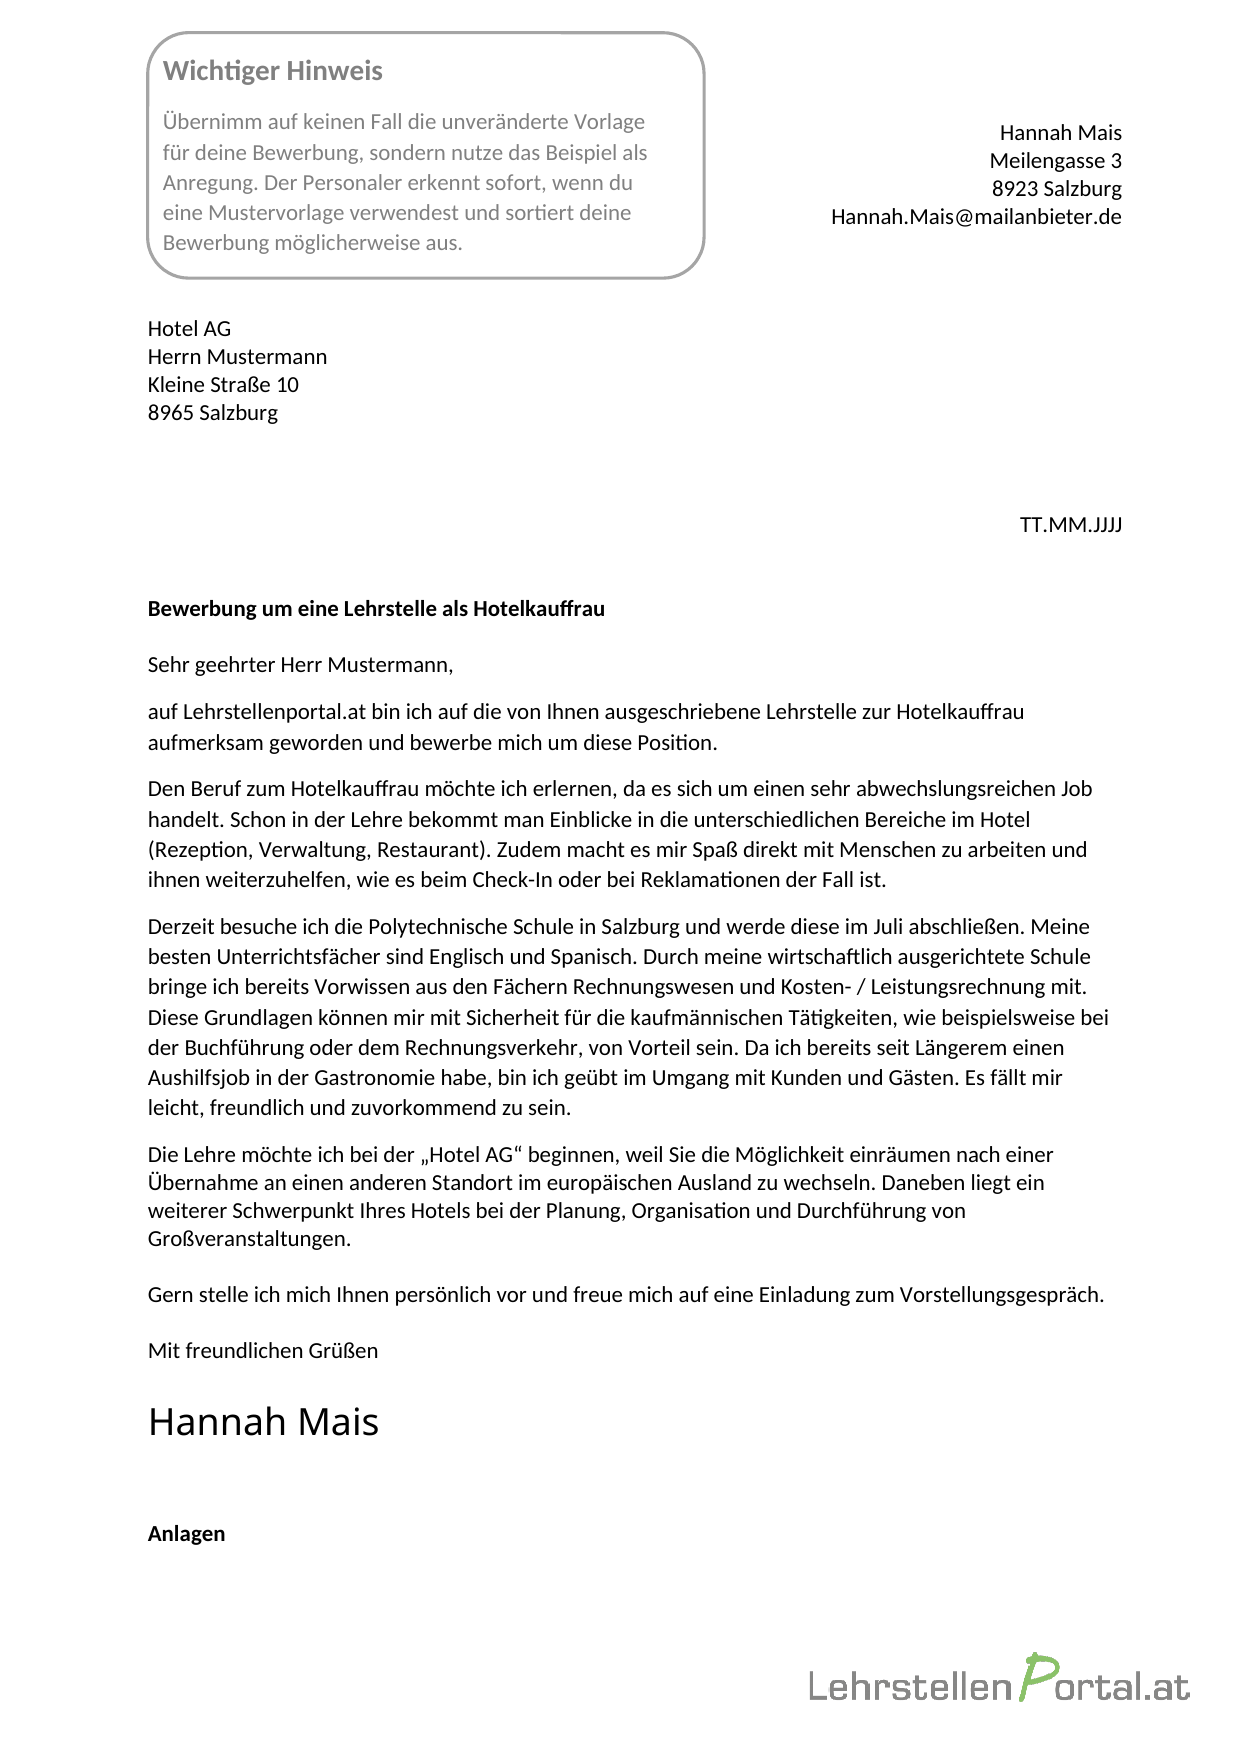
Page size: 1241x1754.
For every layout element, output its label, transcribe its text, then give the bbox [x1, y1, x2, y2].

text Hannah.Mais@mailanbieter.de [706, 202, 1122, 230]
text Meilengasse 3 [706, 146, 1122, 174]
text Kleine Straße 10 [148, 370, 1122, 398]
text Gern stelle ich mich Ihnen persönlich vor und freue mich auf eine Einladung zum Vorstellungsgespräch. [148, 1280, 1122, 1308]
text Herrn Mustermann [148, 342, 1122, 370]
text Anlagen [148, 1519, 1122, 1547]
text Sehr geehrter Herr Mustermann, [148, 651, 1122, 678]
text auf Lehrstellenportal.at bin ich auf die von Ihnen ausgeschriebene Lehrstelle zur Hotelkauffrau aufmerksam geworden und bewerbe mich um diese Position. [148, 697, 1122, 756]
text Hannah Mais [706, 118, 1122, 146]
picture [809, 1652, 1190, 1702]
text Hotel AG [148, 314, 1122, 342]
text 8923 Salzburg [706, 174, 1122, 202]
text Derzeit besuche ich die Polytechnische Schule in Salzburg und werde diese im Juli abschließen. Meine besten Unterrichtsfächer sind Englisch und Spanisch. Durch meine wirtschaftlich ausgerichtete Schule bringe ich bereits Vorwissen aus den Fächern Rechnungswesen und Kosten- / Leistungsrechnung mit. Diese Grundlagen können mir mit Sicherheit für die kaufmännischen Tätigkeiten, wie beispielsweise bei der Buchführung oder dem Rechnungsverkehr, von Vorteil sein. Da ich bereits seit Längerem einen Aushilfsjob in der Gastronomie habe, bin ich geübt im Umgang mit Kunden und Gästen. Es fällt mir leicht, freundlich und zuvorkommend zu sein. [148, 912, 1122, 1121]
text Mit freundlichen Grüßen [148, 1308, 1122, 1364]
text Die Lehre möchte ich bei der „Hotel AG“ beginnen, weil Sie die Möglichkeit einräumen nach einer Übernahme an einen anderen Standort im europäischen Ausland zu wechseln. Daneben liegt ein weiterer Schwerpunkt Ihres Hotels bei der Planung, Organisation und Durchführung von Großveranstaltungen. [148, 1140, 1122, 1252]
text 8965 Salzburg [148, 398, 1122, 426]
text Den Beruf zum Hotelkauffrau möchte ich erlernen, da es sich um einen sehr abwechslungsreichen Job handelt. Schon in der Lehre bekommt man Einblicke in die unterschiedlichen Bereiche im Hotel (Rezeption, Verwaltung, Restaurant). Zudem macht es mir Spaß direkt mit Menschen zu arbeiten und ihnen weiterzuhelfen, wie es beim Check-In oder bei Reklamationen der Fall ist. [148, 774, 1122, 893]
text TT.MM.JJJJ [148, 510, 1122, 538]
text Bewerbung um eine Lehrstelle als Hotelkauffrau [148, 594, 1122, 622]
text Hannah Mais [148, 1396, 1122, 1447]
